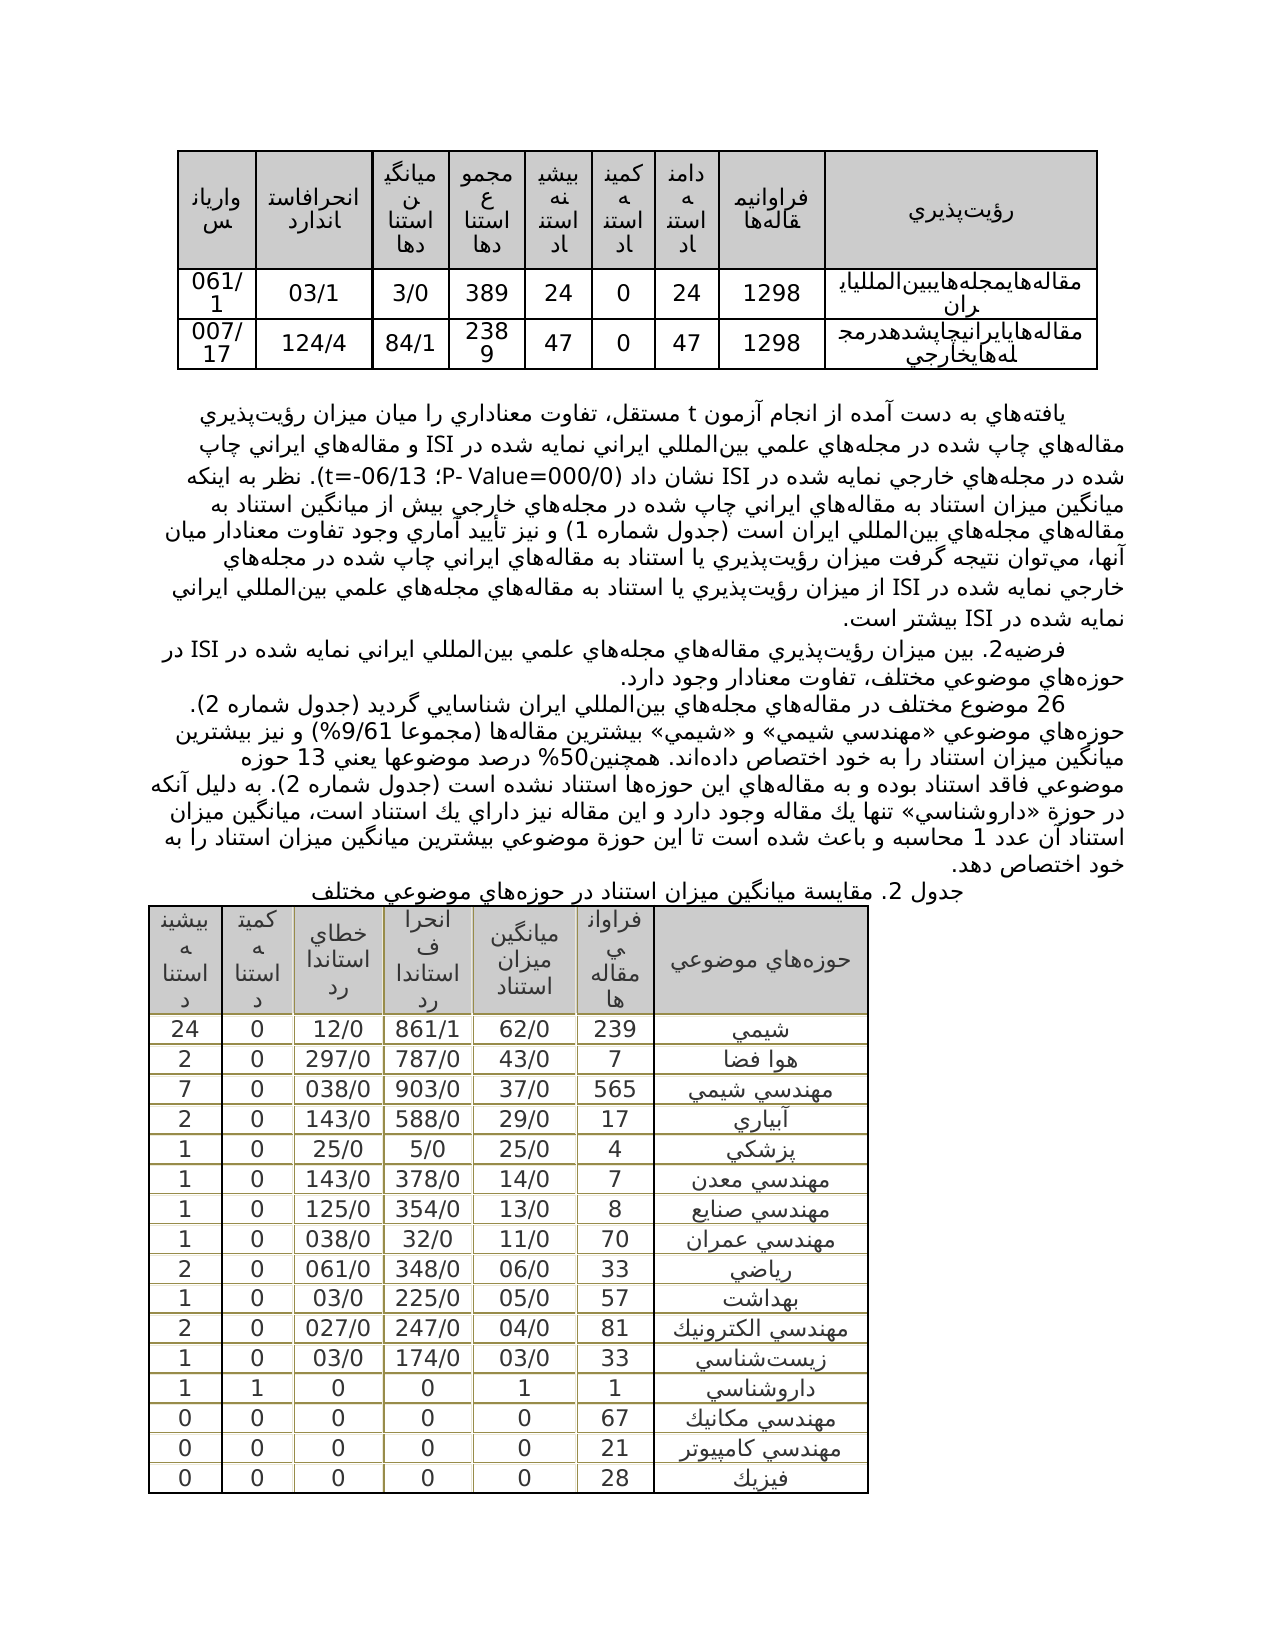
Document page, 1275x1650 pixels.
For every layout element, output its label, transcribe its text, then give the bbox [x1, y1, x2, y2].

table_cell 0 [295, 1375, 382, 1402]
table_cell 225/0 [385, 1286, 471, 1312]
table_cell 1 [150, 1166, 221, 1193]
table_cell 04/0 [474, 1316, 575, 1342]
table_header كمينه استناد [593, 152, 654, 268]
table_cell 903/0 [385, 1077, 471, 1103]
table_cell 0 [223, 1435, 292, 1462]
table_cell 0 [223, 1346, 292, 1372]
table_header بيشينه استناد [150, 907, 221, 1013]
table_cell 588/0 [385, 1107, 471, 1133]
table_cell 174/0 [385, 1346, 471, 1372]
table_cell 007/17 [179, 320, 255, 368]
table_cell 378/0 [385, 1166, 471, 1193]
text يافته‌هاي به دست آمده از انجام آزمون t مستقل، تفاوت معناداري را ميان ميزان رؤيت‌پذيري مقاله‌هاي چاپ شده در مجله‌هاي علمي بين‌المللي ايراني نمايه شده در ISI و مقاله‌هاي ايراني چاپ شده در مجله‌هاي خارجي نمايه شده در ISI نشان داد (000/0=P- Value؛ 06/13-=t). نظر به اينكه ميانگين ميزان استناد به مقاله‌هاي ايراني چاپ شده در مجله‌هاي خارجي بيش از ميانگين استناد به مقاله‌هاي مجله‌هاي بين‌المللي ايران است (جدول شماره 1) و نيز تأييد آماري وجود تفاوت معنادار ميان آنها، مي‌توان نتيجه گرفت ميزان رؤيت‌پذيري يا استناد به مقاله‌هاي ايراني چاپ شده در مجله‌هاي خارجي نمايه شده در ISI از ميزان رؤيت‌پذيري يا استناد به مقاله‌هاي مجله‌هاي علمي بين‌المللي ايراني نمايه شده در ISI بيشتر است. [150, 397, 1125, 633]
table_cell 57 [578, 1286, 653, 1312]
table_cell 125/0 [295, 1196, 382, 1223]
table_header انحراف استاندارد [385, 907, 471, 1013]
table_cell مقاله‌هايمجله‌هايبين‌الملليايران [826, 270, 1096, 318]
table_cell مهندسي الكترونيك [655, 1316, 867, 1342]
table_cell 13/0 [474, 1196, 575, 1223]
table_cell 0 [223, 1017, 292, 1043]
table_cell 47 [526, 320, 591, 368]
text 26 موضوع مختلف در مقاله‌هاي مجله‌هاي بين‌المللي ايران شناسايي گرديد (جدول شماره 2). حوزه‌هاي موضوعي «مهندسي شيمي» و «شيمي» بيشترين مقاله‌ها (مجموعا 9/61%) و نيز بيشترين ميانگين ميزان استناد را به خود اختصاص داده‌اند. همچنين50% درصد موضوعها يعني 13 حوزه موضوعي فاقد استناد بوده و به مقاله‌هاي اين حوزه‌ها استناد نشده است (جدول شماره 2). به دليل آنكه در حوزة «دارو‌شناسي» تنها يك مقاله وجود دارد و اين مقاله نيز داراي يك استناد است، ميانگين ميزان استناد آن عدد 1 محاسبه و باعث شده است تا اين حوزة موضوعي بيشترين ميانگين ميزان استناد را به خود اختصاص دهد. [150, 691, 1125, 878]
table_cell 81 [578, 1316, 653, 1342]
table_cell 239 [578, 1017, 653, 1043]
table_cell مهندسي شيمي [655, 1077, 867, 1103]
table_cell 247/0 [385, 1316, 471, 1342]
table_cell 1 [223, 1375, 292, 1402]
table_cell 84/1 [374, 320, 448, 368]
table_cell 0 [295, 1405, 382, 1432]
table_cell 0 [223, 1136, 292, 1163]
table_cell 47 [656, 320, 718, 368]
table_cell 1 [150, 1346, 221, 1372]
table_cell 0 [223, 1465, 292, 1492]
table_cell مهندسي عمران [655, 1226, 867, 1252]
table_cell 03/0 [295, 1286, 382, 1312]
table_cell 861/1 [385, 1017, 471, 1043]
table_cell 038/0 [295, 1077, 382, 1103]
table_cell 37/0 [474, 1077, 575, 1103]
table_cell 565 [578, 1077, 653, 1103]
table_cell 0 [223, 1226, 292, 1252]
table_cell 12/0 [295, 1017, 382, 1043]
table_cell 0 [295, 1465, 382, 1492]
table_header فراواني مقاله‌ها [578, 907, 653, 1013]
table_cell 0 [223, 1107, 292, 1133]
table_cell 25/0 [474, 1136, 575, 1163]
table_cell 0 [223, 1077, 292, 1103]
table_cell 24 [656, 270, 718, 318]
table_cell هوا فضا [655, 1047, 867, 1073]
table_cell 43/0 [474, 1047, 575, 1073]
table_cell 2 [150, 1107, 221, 1133]
table_cell 0 [593, 320, 654, 368]
table_header دامنه استناد [656, 152, 718, 268]
table_cell 03/1 [257, 270, 371, 318]
table_cell 038/0 [295, 1226, 382, 1252]
table_cell 787/0 [385, 1047, 471, 1073]
table_header مجموع استنادها [450, 152, 524, 268]
table_header انحرافاستاندارد [257, 152, 371, 268]
table_cell 05/0 [474, 1286, 575, 1312]
table_cell 4 [578, 1136, 653, 1163]
table_cell 0 [150, 1405, 221, 1432]
table_cell 2389 [450, 320, 524, 368]
text فرضيه2. بين ميزان رؤيت‌پذيري مقاله‌هاي مجله‌هاي علمي بين‌المللي ايراني نمايه شده در ISI در حوزه‌هاي موضوعي مختلف، تفاوت معنا‌دار وجود دارد. [150, 633, 1125, 691]
table_cell 14/0 [474, 1166, 575, 1193]
text جدول 2. مقايسة ميانگين ميزان استناد در حوزه‌هاي موضوعي مختلف [150, 878, 1125, 904]
table_cell 389 [450, 270, 524, 318]
table_cell 2 [150, 1047, 221, 1073]
table_cell 0 [223, 1047, 292, 1073]
table_cell 1 [150, 1136, 221, 1163]
table_cell 0 [593, 270, 654, 318]
table_cell 0 [150, 1435, 221, 1462]
table_cell 061/1 [179, 270, 255, 318]
table_cell 21 [578, 1435, 653, 1462]
table_cell 0 [474, 1405, 575, 1432]
table_cell رياضي [655, 1256, 867, 1282]
table_cell 62/0 [474, 1017, 575, 1043]
table_cell 7 [578, 1166, 653, 1193]
table_cell 03/0 [295, 1346, 382, 1372]
table_cell 1 [150, 1375, 221, 1402]
table_cell 2 [150, 1316, 221, 1342]
table_cell 0 [385, 1405, 471, 1432]
table_cell مهندسي صنايع [655, 1196, 867, 1223]
table_cell 32/0 [385, 1226, 471, 1252]
table_cell مقاله‌هايايرانيچاپشدهدرمجله‌هايخارجي [826, 320, 1096, 368]
table_cell 8 [578, 1196, 653, 1223]
table_cell 2 [150, 1256, 221, 1282]
table_header رؤيت‌پذيري [826, 152, 1096, 268]
table_cell داروشناسي [655, 1375, 867, 1402]
table_header كميته استناد [223, 907, 292, 1013]
table_cell مهندسي معدن [655, 1166, 867, 1193]
table_header ميانگين استناد‌ها [374, 152, 448, 268]
table_cell 24 [150, 1017, 221, 1043]
table_cell زيست‌شناسي [655, 1346, 867, 1372]
table_header فراوانيمقاله‌ها [720, 152, 824, 268]
table_header واريانس [179, 152, 255, 268]
table_cell 7 [578, 1047, 653, 1073]
table_cell 0 [474, 1435, 575, 1462]
table_header ميانگين ميزان استناد [474, 907, 575, 1013]
table_cell 354/0 [385, 1196, 471, 1223]
table_cell 70 [578, 1226, 653, 1252]
table_cell 33 [578, 1256, 653, 1282]
table_cell 0 [385, 1375, 471, 1402]
table_cell 348/0 [385, 1256, 471, 1282]
table_cell شيمي [655, 1017, 867, 1043]
table_cell 143/0 [295, 1107, 382, 1133]
table_header خطاي استاندارد [295, 907, 382, 1013]
table_header بيشينه استناد [526, 152, 591, 268]
table_cell 1 [578, 1375, 653, 1402]
table_cell مهندسي كامپيوتر [655, 1435, 867, 1462]
table_cell 5/0 [385, 1136, 471, 1163]
table_cell 7 [150, 1077, 221, 1103]
table_cell 0 [223, 1286, 292, 1312]
table_cell 0 [150, 1465, 221, 1492]
table_cell 1298 [720, 270, 824, 318]
table_cell 24 [526, 270, 591, 318]
table_cell 0 [223, 1166, 292, 1193]
table_cell 0 [223, 1256, 292, 1282]
table_cell 061/0 [295, 1256, 382, 1282]
table_cell 03/0 [474, 1346, 575, 1372]
table_header حوزه‌هاي موضوعي [655, 907, 867, 1013]
table_cell 0 [223, 1405, 292, 1432]
table_cell 0 [295, 1435, 382, 1462]
table_cell 1 [150, 1196, 221, 1223]
table_cell 3/0 [374, 270, 448, 318]
table_cell 0 [223, 1196, 292, 1223]
table_cell مهندسي مكانيك [655, 1405, 867, 1432]
table_cell بهداشت [655, 1286, 867, 1312]
table_cell 33 [578, 1346, 653, 1372]
table_cell پزشكي [655, 1136, 867, 1163]
table_cell 0 [223, 1316, 292, 1342]
table_cell 28 [578, 1465, 653, 1492]
table_cell 1 [150, 1226, 221, 1252]
table_cell 17 [578, 1107, 653, 1133]
table_cell 0 [385, 1435, 471, 1462]
table_cell 027/0 [295, 1316, 382, 1342]
table_cell 1298 [720, 320, 824, 368]
table_cell 297/0 [295, 1047, 382, 1073]
table_cell 11/0 [474, 1226, 575, 1252]
table_cell 124/4 [257, 320, 371, 368]
table_cell 29/0 [474, 1107, 575, 1133]
table_cell 25/0 [295, 1136, 382, 1163]
table_cell آبياري [655, 1107, 867, 1133]
table_cell 0 [385, 1465, 471, 1492]
table_cell 06/0 [474, 1256, 575, 1282]
table_cell 143/0 [295, 1166, 382, 1193]
table_cell فيزيك [655, 1465, 867, 1492]
table_cell 1 [474, 1375, 575, 1402]
table_cell 0 [474, 1465, 575, 1492]
table_cell 1 [150, 1286, 221, 1312]
table_cell 67 [578, 1405, 653, 1432]
